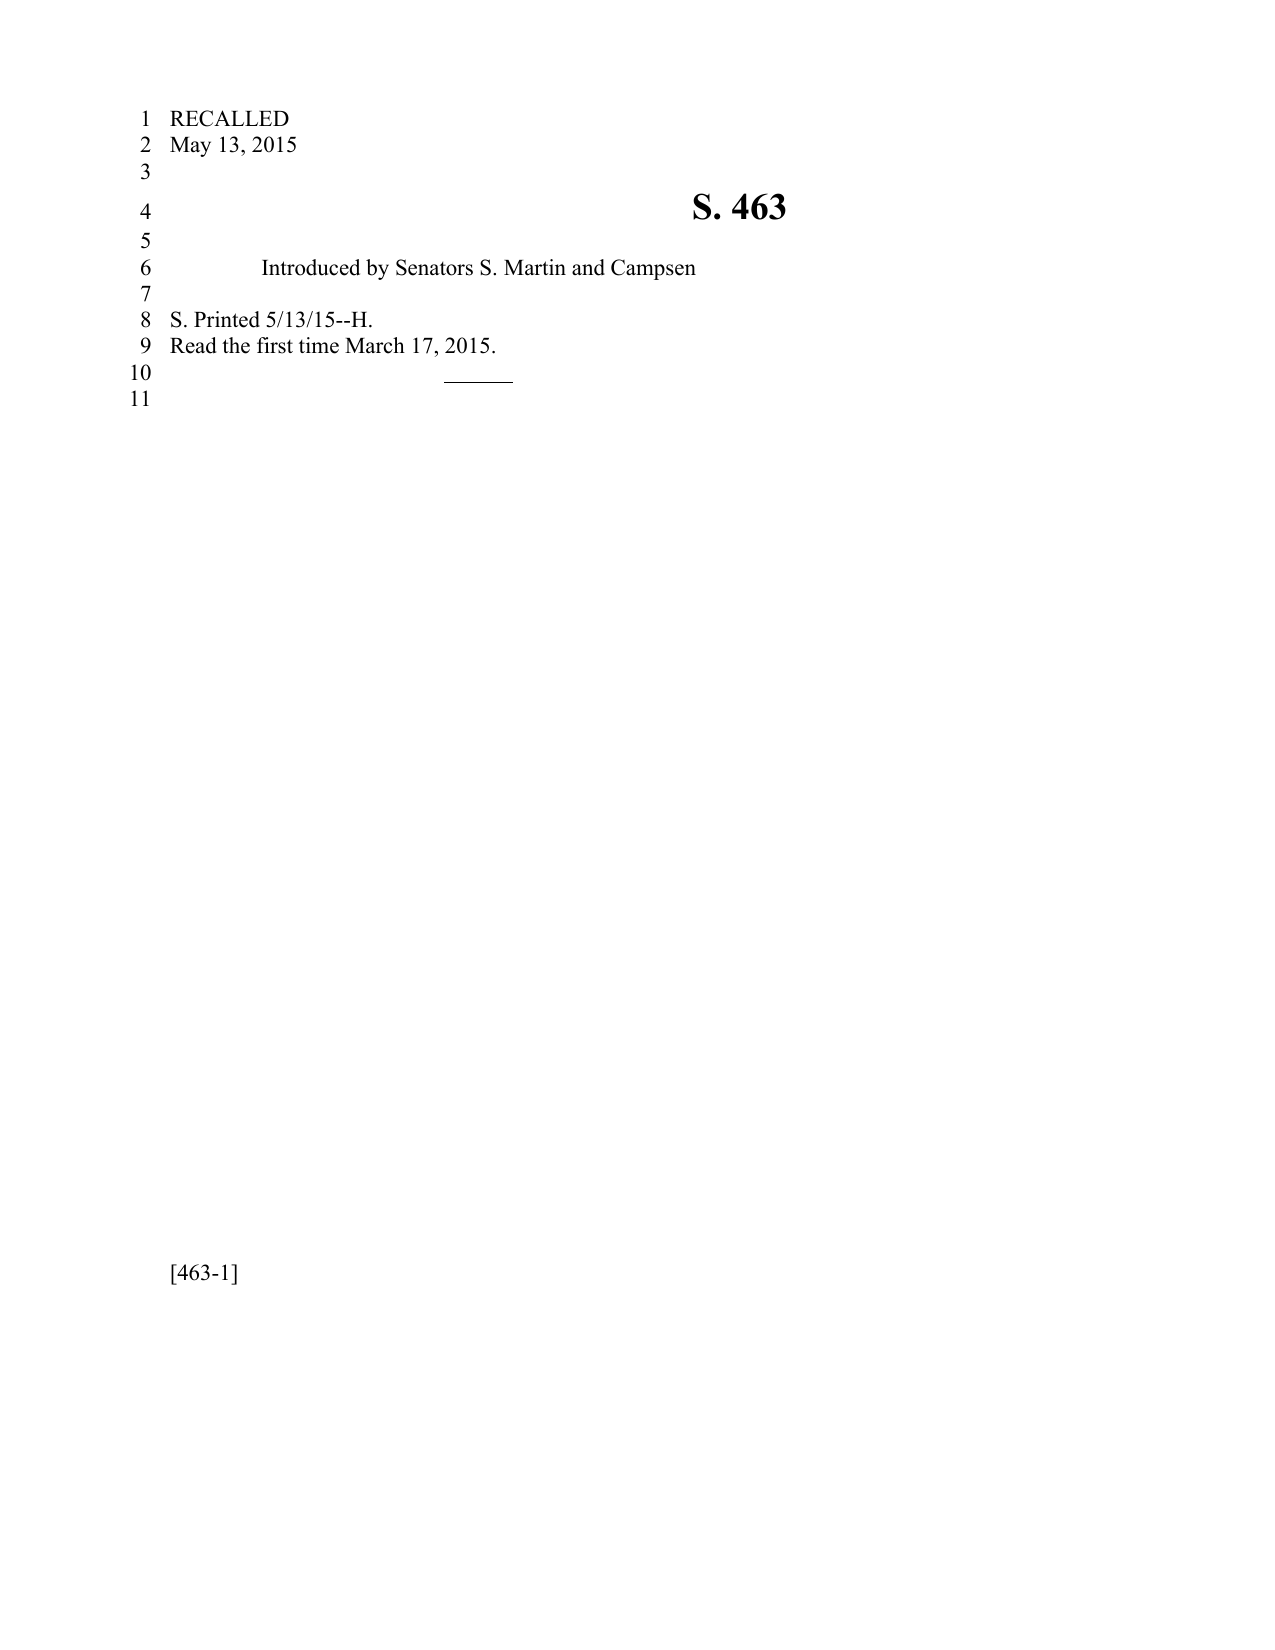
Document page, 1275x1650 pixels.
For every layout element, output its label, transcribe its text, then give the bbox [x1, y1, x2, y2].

text Introduced by Senators S. Martin and Campsen [169, 253, 787, 280]
text S. 463 [169, 184, 787, 227]
text S. Printed 5/13/15--H. [169, 306, 787, 333]
text May 13, 2015 [169, 131, 787, 158]
text RECALLED [169, 105, 787, 131]
text Read the first time March 17, 2015. [169, 333, 787, 359]
